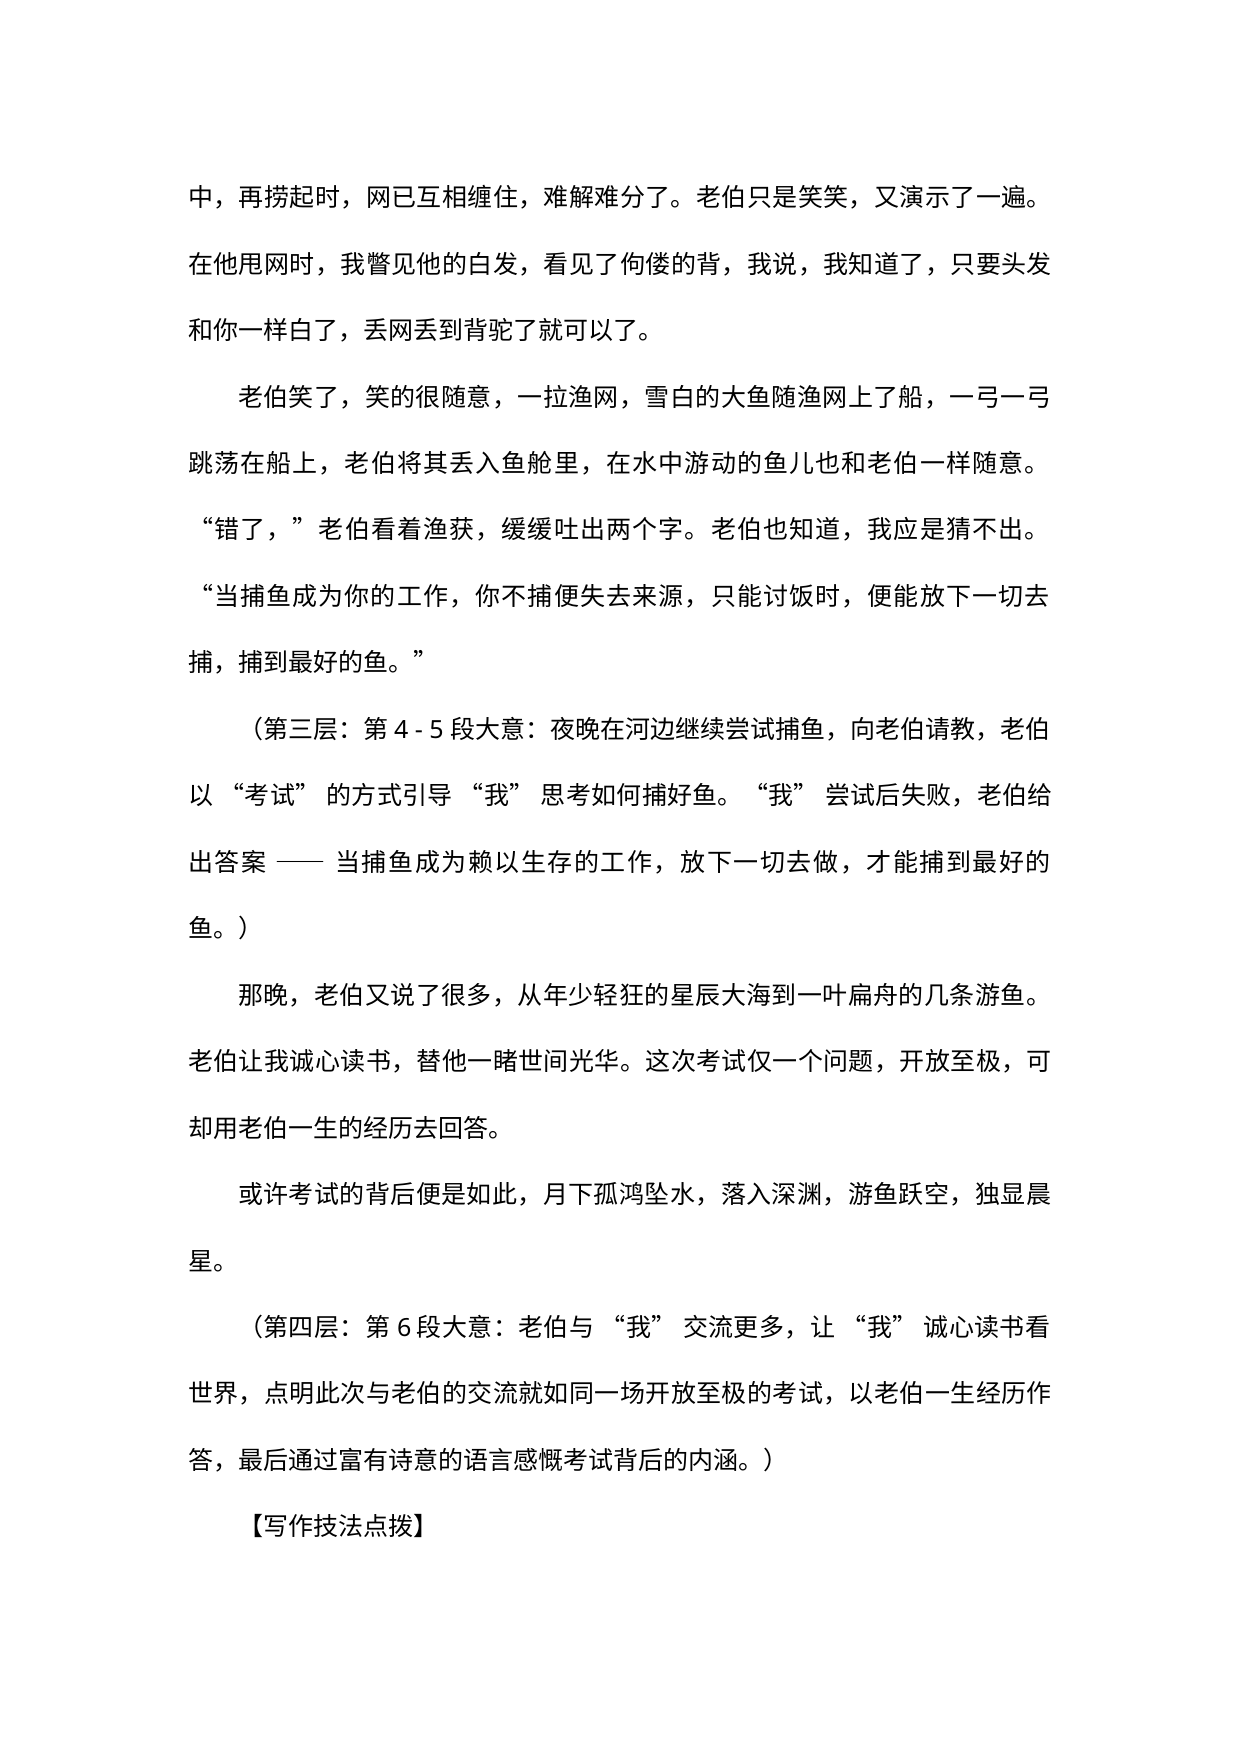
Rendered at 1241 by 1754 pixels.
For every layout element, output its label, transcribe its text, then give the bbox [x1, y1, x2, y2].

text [188, 162, 1052, 362]
text 那晚，老伯又说了很多，从年少轻狂的星辰大海到一叶扁舟的几条游鱼。老伯让我诚心读书，替他一睹世间光华。这次考试仅一个问题，开放至极，可却用老伯一生的经历去回答。 [188, 960, 1052, 1159]
text 或许考试的背后便是如此，月下孤鸿坠水，落入深渊，游鱼跃空，独显晨星。 [188, 1159, 1052, 1292]
text 【‌写作技法点拨】 [188, 1492, 1052, 1558]
text 老伯笑了，笑的很随意，一拉渔网，雪白的大鱼随渔网上了船，一弓一弓跳荡在船上，老伯将其丢入鱼舱里，在水中游动的鱼儿也和老伯一样随意。“错了，”老伯看着渔获，缓缓吐出两个字。老伯也知道，我应是猜不出。“当捕鱼成为你的工作，你不捕便失去来源，只能讨饭时，便能放下一切去捕，捕到最好的鱼。” [188, 362, 1052, 694]
text （第三层：第 4 - 5 段大意：夜晚在河边继续尝试捕鱼，向老伯请教，老伯以 “考试” 的方式引导 “我” 思考如何捕好鱼。“我” 尝试后失败，老伯给出答案 —— 当捕鱼成为赖以生存的工作，放下一切去做，才能捕到最好的鱼。） [188, 694, 1052, 960]
text （第四层：第 6段大意：老伯与 “我” 交流更多，让 “我” 诚心读书看世界，点明此次与老伯的交流就如同一场开放至极的考试，以老伯一生经历作答，最后通过富有诗意的语言感慨考试背后的内涵。） [188, 1292, 1052, 1492]
